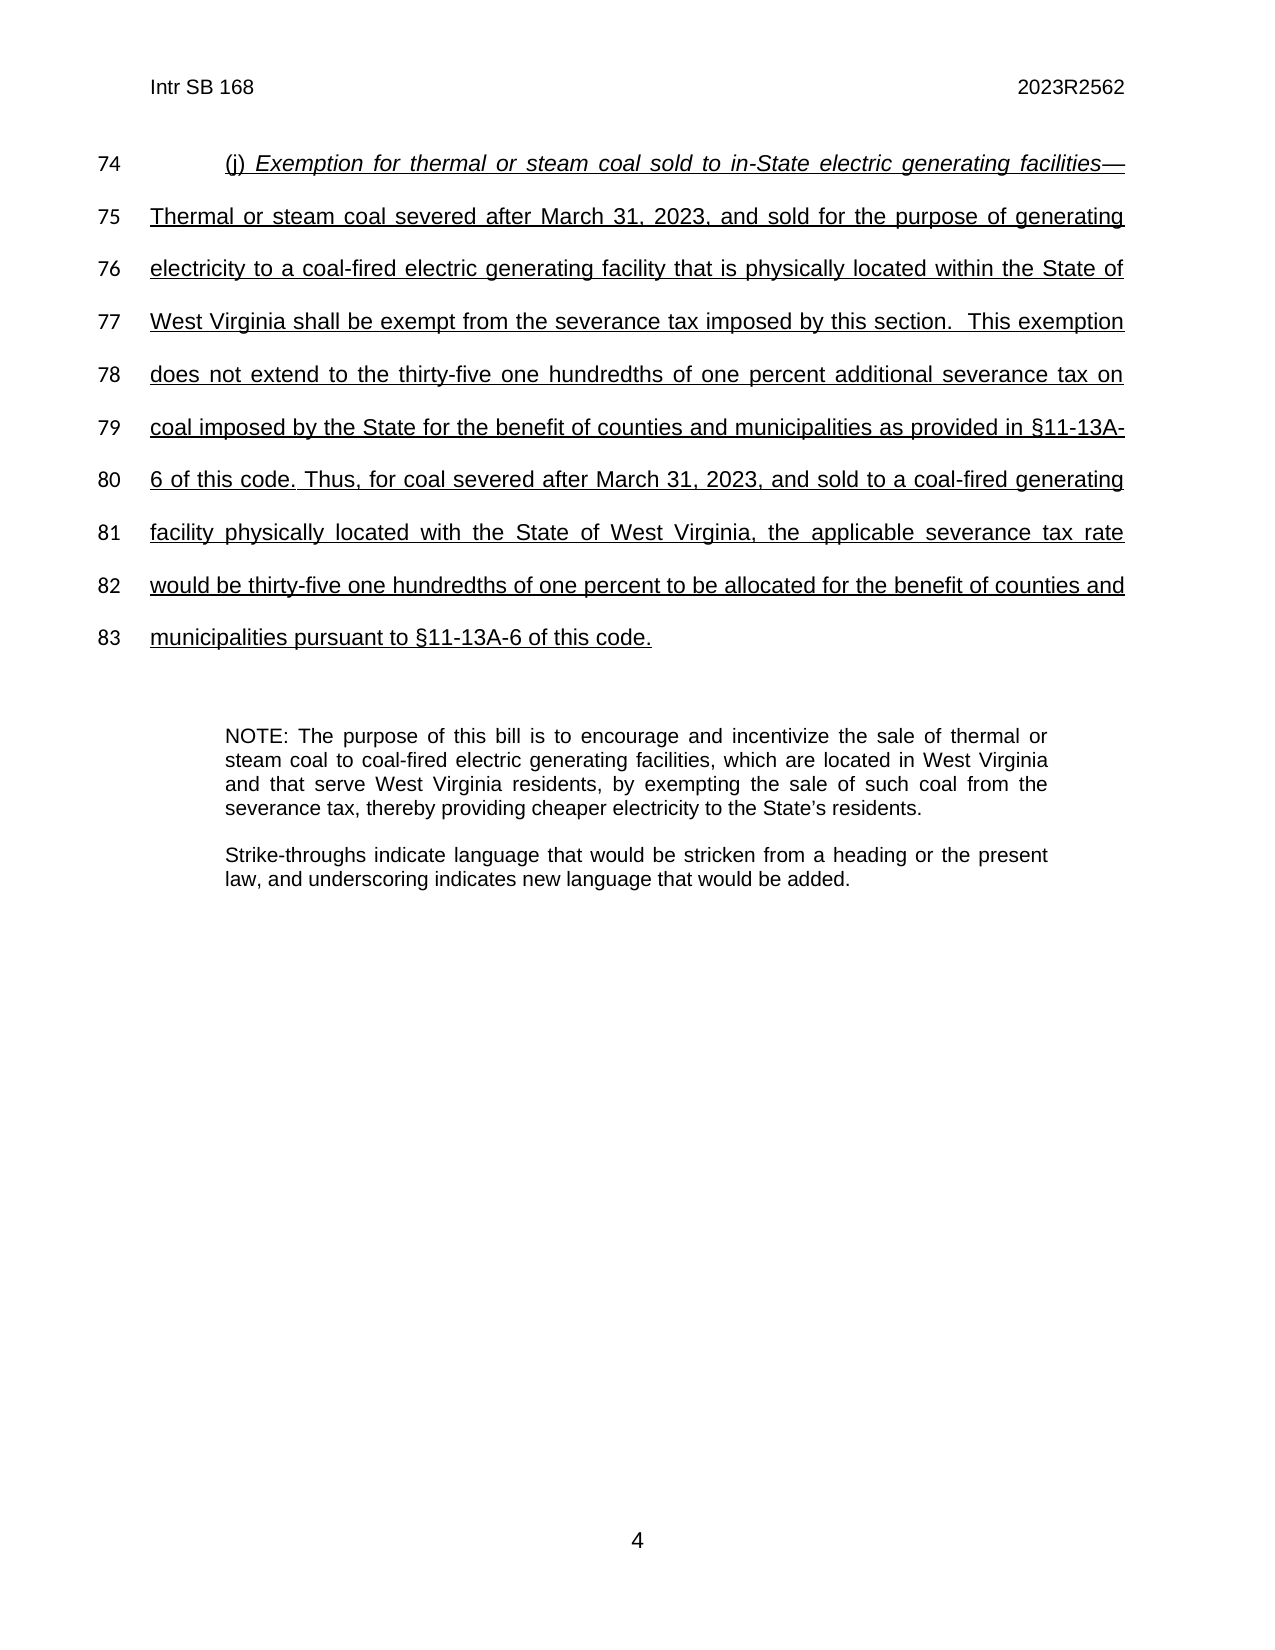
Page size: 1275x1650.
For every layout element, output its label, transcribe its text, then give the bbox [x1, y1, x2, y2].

text (j) Exemption for thermal or steam coal sold to in-State electric generating facilities—Thermal or steam coal severed after March 31, 2023, and sold for the purpose of generating electricity to a coal-fired electric generating facility that is physically located within the State of West Virginia shall be exempt from the severance tax imposed by this section. This exemption does not extend to the thirty-five one hundredths of one percent additional severance tax on coal imposed by the State for the benefit of counties and municipalities as provided in §11-13A-6 of this code. Thus, for coal severed after March 31, 2023, and sold to a coal-fired generating facility physically located with the State of West Virginia, the applicable severance tax rate would be thirty-five one hundredths of one percent to be allocated for the benefit of counties and municipalities pursuant to §11-13A-6 of this code. [150, 150, 1125, 225]
text (j) Exemption for thermal or steam coal sold to in-State electric generating facilities—Thermal or steam coal severed after March 31, 2023, and sold for the purpose of generating electricity to a coal-fired electric generating facility that is physically located within the State of West Virginia shall be exempt from the severance tax imposed by this section. This exemption does not extend to the thirty-five one hundredths of one percent additional severance tax on coal imposed by the State for the benefit of counties and municipalities as provided in §11-13A-6 of this code. Thus, for coal severed after March 31, 2023, and sold to a coal-fired generating facility physically located with the State of West Virginia, the applicable severance tax rate would be thirty-five one hundredths of one percent to be allocated for the benefit of counties and municipalities pursuant to §11-13A-6 of this code. [150, 227, 1125, 331]
text (j) Exemption for thermal or steam coal sold to in-State electric generating facilities—Thermal or steam coal severed after March 31, 2023, and sold for the purpose of generating electricity to a coal-fired electric generating facility that is physically located within the State of West Virginia shall be exempt from the severance tax imposed by this section. This exemption does not extend to the thirty-five one hundredths of one percent additional severance tax on coal imposed by the State for the benefit of counties and municipalities as provided in §11-13A-6 of this code. Thus, for coal severed after March 31, 2023, and sold to a coal-fired generating facility physically located with the State of West Virginia, the applicable severance tax rate would be thirty-five one hundredths of one percent to be allocated for the benefit of counties and municipalities pursuant to §11-13A-6 of this code. [150, 332, 1125, 436]
text NOTE: The purpose of this bill is to encourage and incentivize the sale of thermal or steam coal to coal-fired electric generating facilities, which are located in West Virginia and that serve West Virginia residents, by exempting the sale of such coal from the severance tax, thereby providing cheaper electricity to the State’s residents. [225, 724, 1050, 820]
text Strike-throughs indicate language that would be stricken from a heading or the present law, and underscoring indicates new language that would be added. [225, 843, 1050, 891]
text (j) Exemption for thermal or steam coal sold to in-State electric generating facilities—Thermal or steam coal severed after March 31, 2023, and sold for the purpose of generating electricity to a coal-fired electric generating facility that is physically located within the State of West Virginia shall be exempt from the severance tax imposed by this section. This exemption does not extend to the thirty-five one hundredths of one percent additional severance tax on coal imposed by the State for the benefit of counties and municipalities as provided in §11-13A-6 of this code. Thus, for coal severed after March 31, 2023, and sold to a coal-fired generating facility physically located with the State of West Virginia, the applicable severance tax rate would be thirty-five one hundredths of one percent to be allocated for the benefit of counties and municipalities pursuant to §11-13A-6 of this code. [150, 438, 1125, 542]
